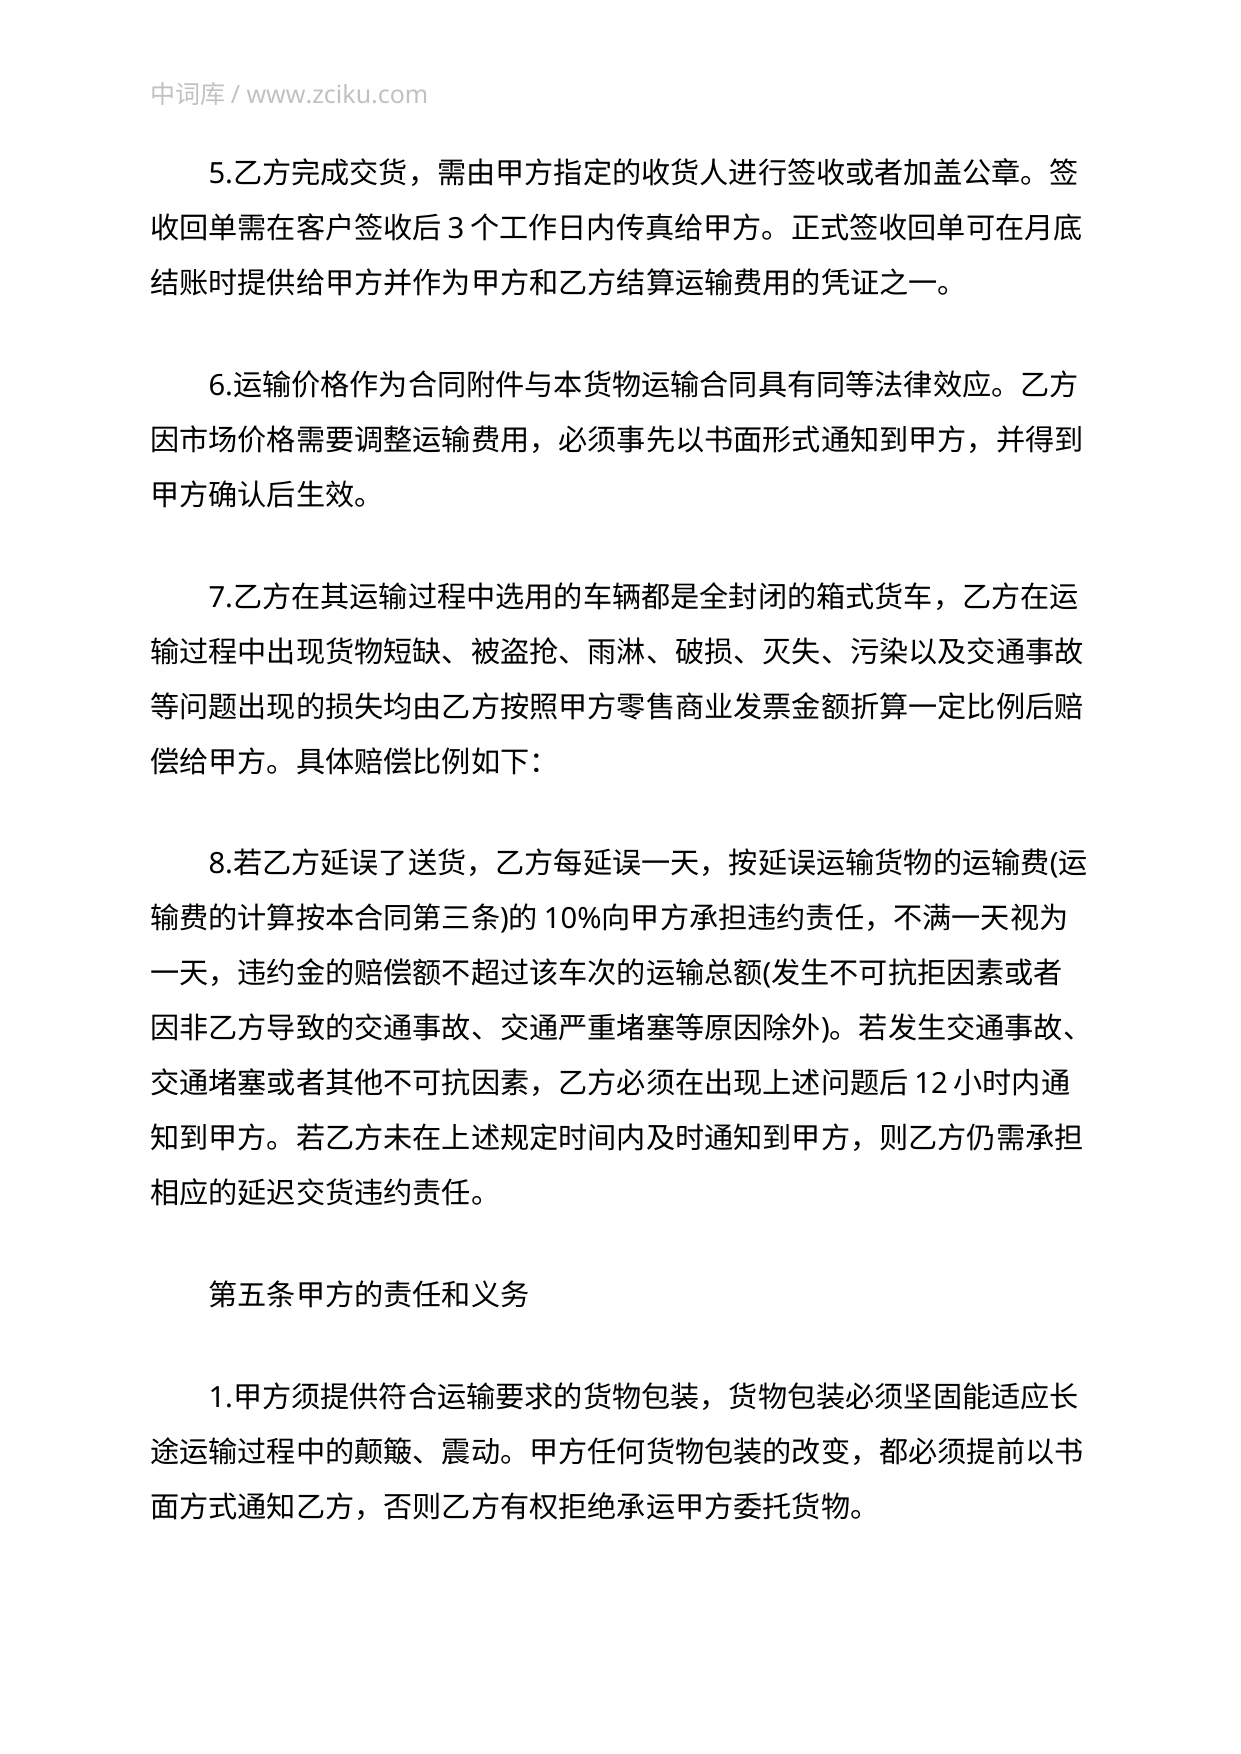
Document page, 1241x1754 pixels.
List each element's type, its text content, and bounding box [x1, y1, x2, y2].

text 8.若乙方延误了送货，乙方每延误一天，按延误运输货物的运输费(运输费的计算按本合同第三条)的10%向甲方承担违约责任，不满一天视为一天，违约金的赔偿额不超过该车次的运输总额(发生不可抗拒因素或者因非乙方导致的交通事故、交通严重堵塞等原因除外)。若发生交通事故、交通堵塞或者其他不可抗因素，乙方必须在出现上述问题后12小时内通知到甲方。若乙方未在上述规定时间内及时通知到甲方，则乙方仍需承担相应的延迟交货违约责任。 [150, 840, 1090, 1212]
text 第五条甲方的责任和义务 [150, 1272, 1090, 1314]
text 7.乙方在其运输过程中选用的车辆都是全封闭的箱式货车，乙方在运输过程中出现货物短缺、被盗抢、雨淋、破损、灭失、污染以及交通事故等问题出现的损失均由乙方按照甲方零售商业发票金额折算一定比例后赔偿给甲方。具体赔偿比例如下： [150, 573, 1090, 781]
text 6.运输价格作为合同附件与本货物运输合同具有同等法律效应。乙方因市场价格需要调整运输费用，必须事先以书面形式通知到甲方，并得到甲方确认后生效。 [150, 362, 1090, 514]
text 5.乙方完成交货，需由甲方指定的收货人进行签收或者加盖公章。签收回单需在客户签收后3个工作日内传真给甲方。正式签收回单可在月底结账时提供给甲方并作为甲方和乙方结算运输费用的凭证之一。 [150, 150, 1090, 302]
text 1.甲方须提供符合运输要求的货物包装，货物包装必须坚固能适应长途运输过程中的颠簸、震动。甲方任何货物包装的改变，都必须提前以书面方式通知乙方，否则乙方有权拒绝承运甲方委托货物。 [150, 1373, 1090, 1526]
